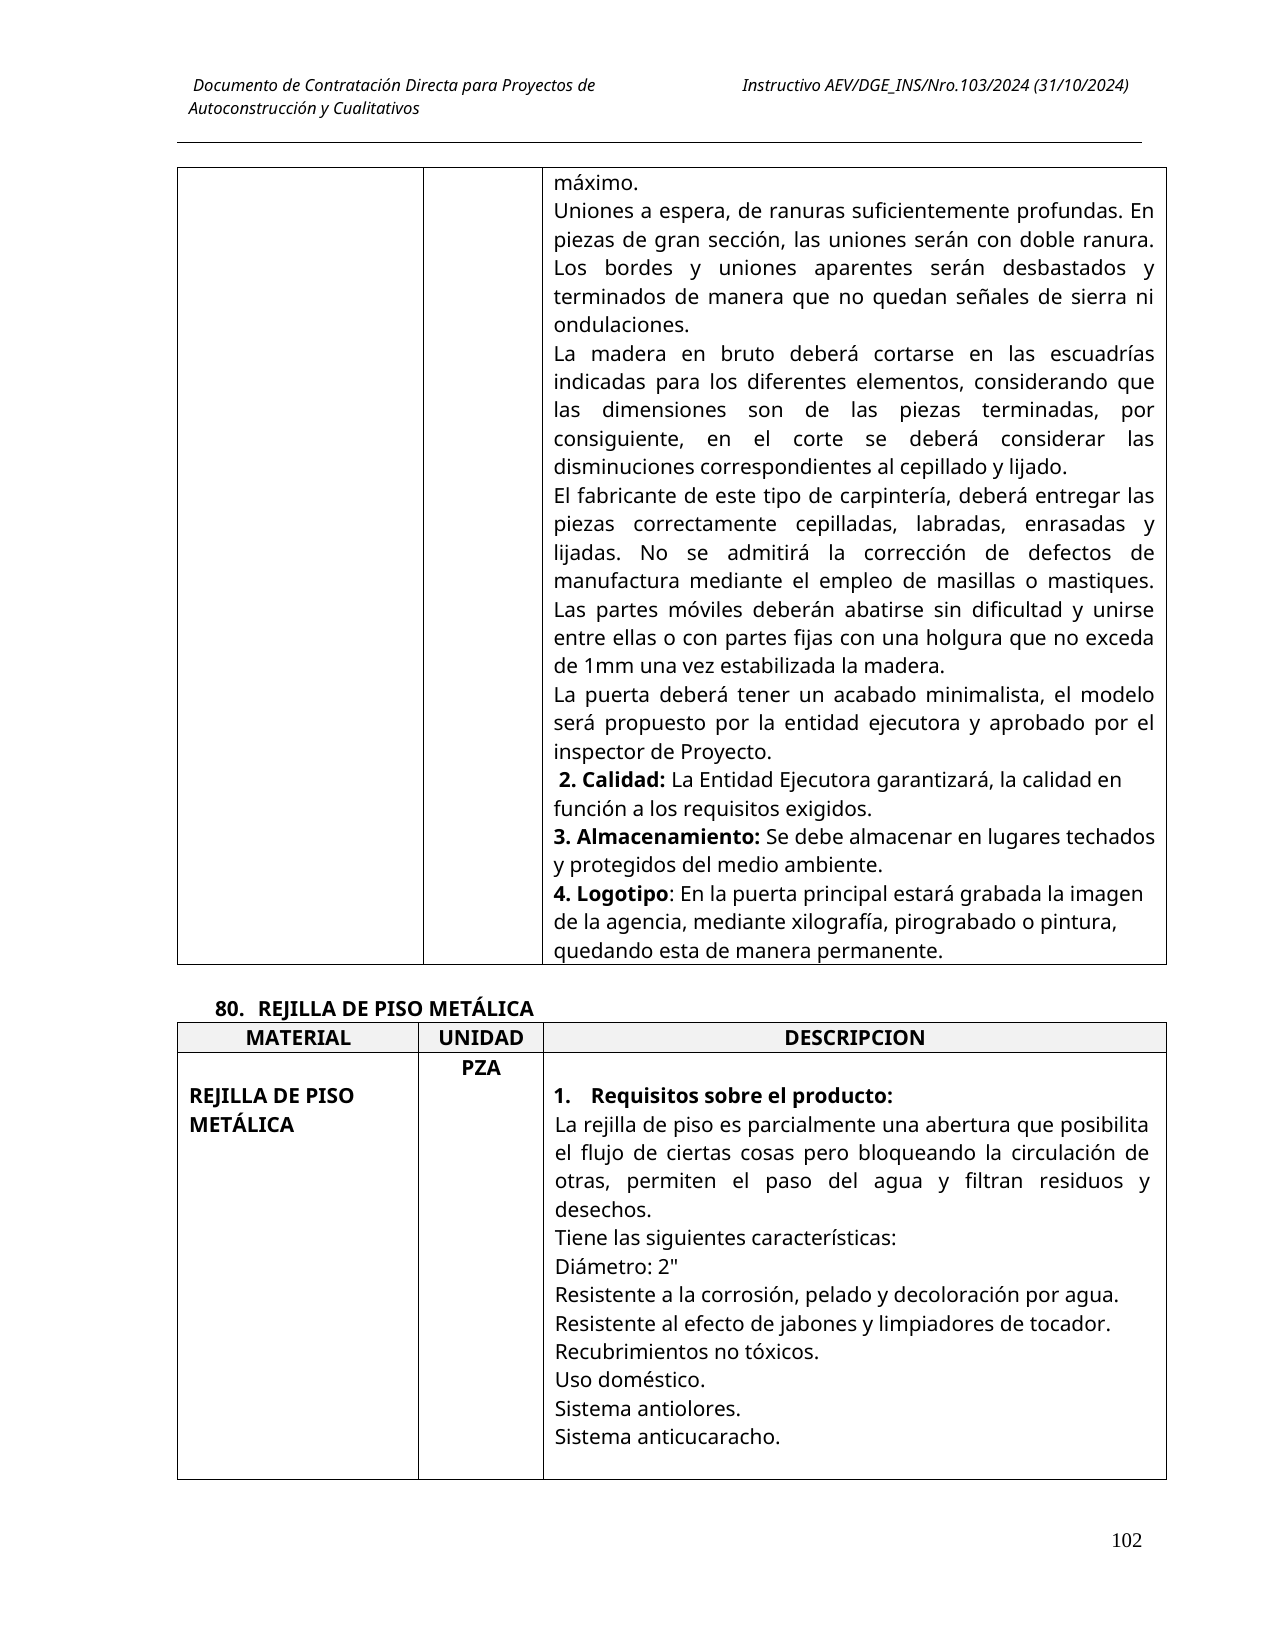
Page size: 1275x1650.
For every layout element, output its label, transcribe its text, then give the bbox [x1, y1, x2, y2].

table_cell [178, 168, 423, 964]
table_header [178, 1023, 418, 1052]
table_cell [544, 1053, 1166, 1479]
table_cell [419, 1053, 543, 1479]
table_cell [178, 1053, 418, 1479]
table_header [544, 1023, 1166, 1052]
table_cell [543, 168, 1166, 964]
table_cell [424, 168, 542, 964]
list REJILLA DE PISO METÁLICA [215, 994, 1142, 1022]
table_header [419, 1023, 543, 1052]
